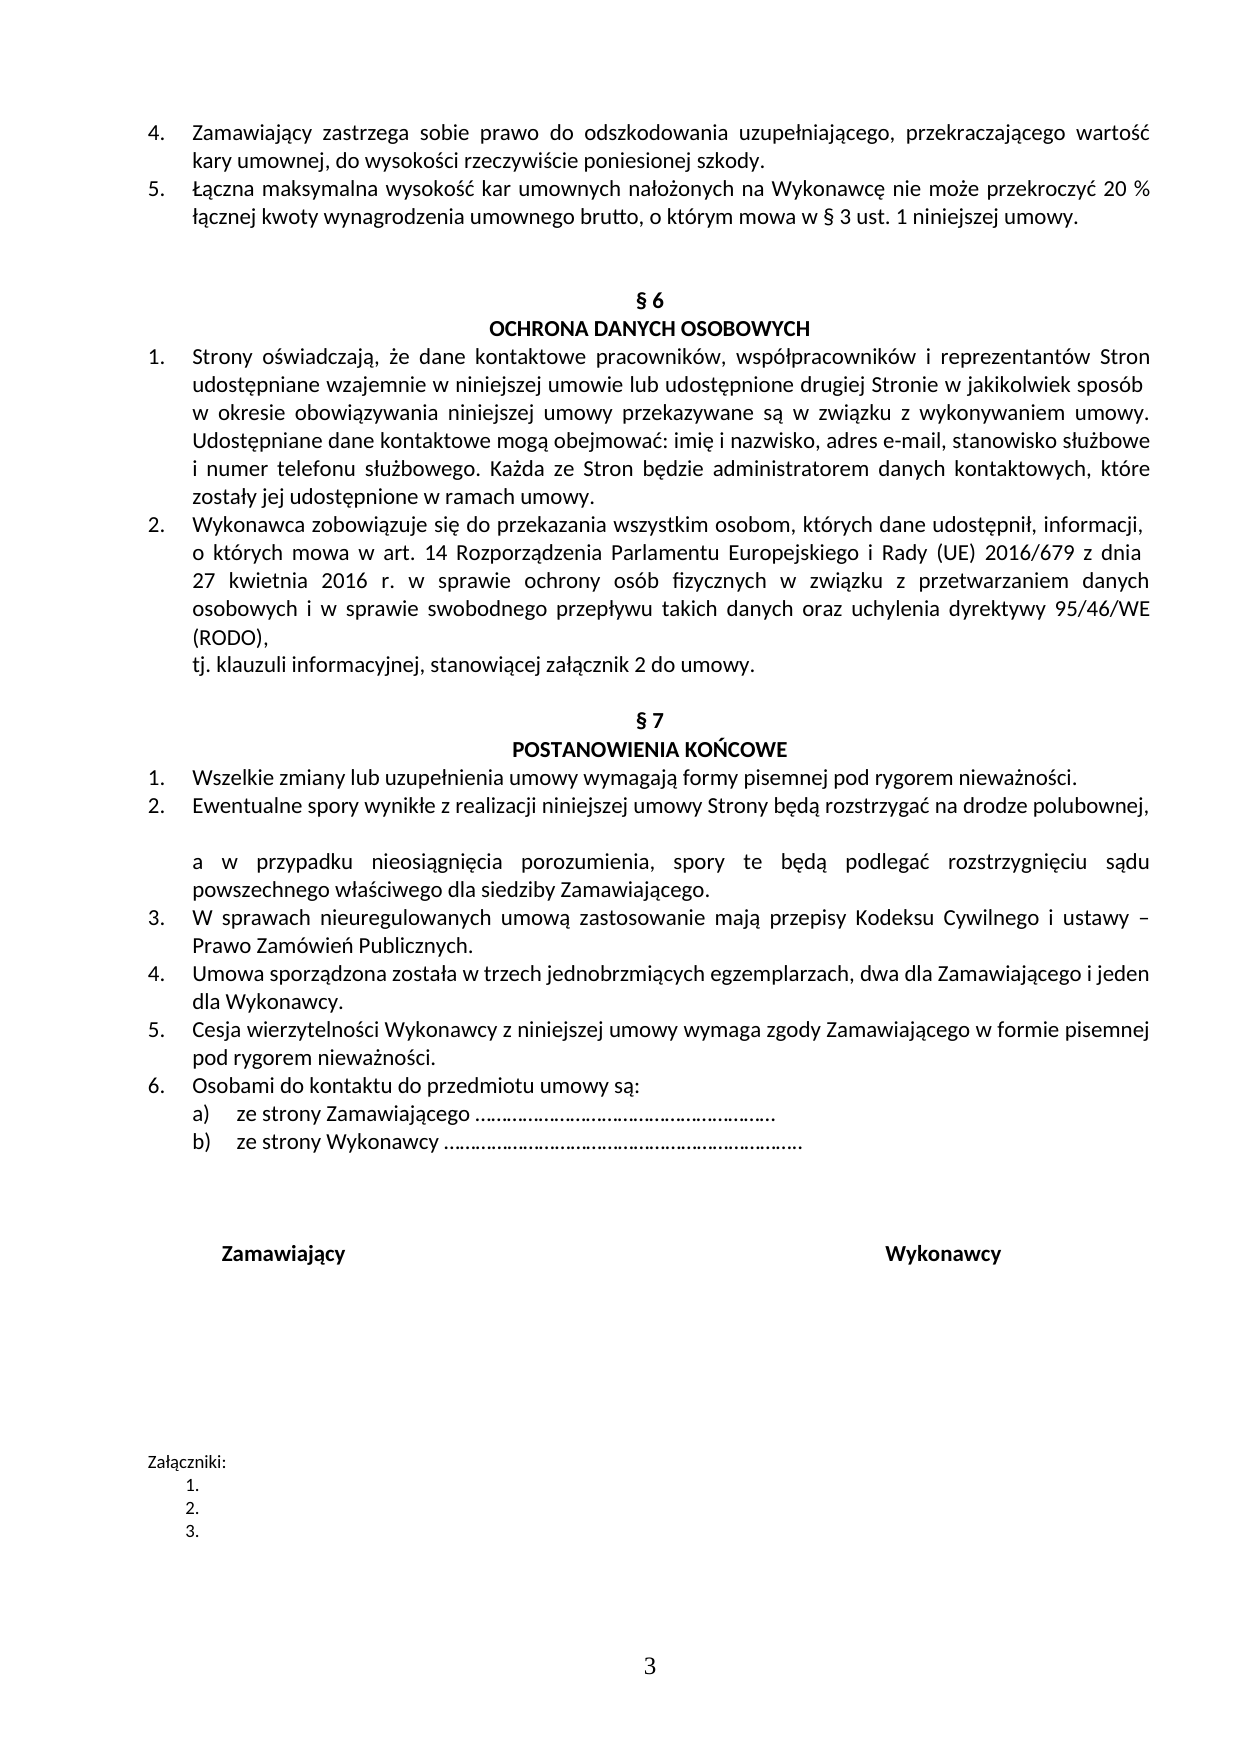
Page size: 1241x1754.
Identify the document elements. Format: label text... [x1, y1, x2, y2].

list ze strony Wykonawcy ………………………………………………………….. [192, 1127, 1152, 1155]
list ze strony Zamawiającego ………………………………………………… [192, 1099, 1152, 1127]
list Wszelkie zmiany lub uzupełnienia umowy wymagają formy pisemnej pod rygorem nieważności. [148, 763, 1152, 791]
list Strony oświadczają, że dane kontaktowe pracowników, współpracowników i reprezentantów Stron udostępniane wzajemnie w niniejszej umowie lub udostępnione drugiej Stronie w jakikolwiek sposób w okresie obowiązywania niniejszej umowy przekazywane są w związku z wykonywaniem umowy. Udostępniane dane kontaktowe mogą obejmować: imię i nazwisko, adres e-mail, stanowisko służbowe i numer telefonu służbowego. Każda ze Stron będzie administratorem danych kontaktowych, które zostały jej udostępnione w ramach umowy. [148, 342, 1152, 511]
list Zamawiający zastrzega sobie prawo do odszkodowania uzupełniającego, przekraczającego wartość kary umownej, do wysokości rzeczywiście poniesionej szkody. [148, 118, 1152, 174]
list Ewentualne spory wynikłe z realizacji niniejszej umowy Strony będą rozstrzygać na drodze polubownej, a w przypadku nieosiągnięcia porozumienia, spory te będą podlegać rozstrzygnięciu sądu powszechnego właściwego dla siedziby Zamawiającego. [148, 791, 1152, 903]
list Wykonawca zobowiązuje się do przekazania wszystkim osobom, których dane udostępnił, informacji, o których mowa w art. 14 Rozporządzenia Parlamentu Europejskiego i Rady (UE) 2016/679 z dnia 27 kwietnia 2016 r. w sprawie ochrony osób fizycznych w związku z przetwarzaniem danych osobowych i w sprawie swobodnego przepływu takich danych oraz uchylenia dyrektywy 95/46/WE (RODO), tj. klauzuli informacyjnej, stanowiącej załącznik 2 do umowy. [148, 511, 1152, 679]
text § 6 [148, 286, 1152, 314]
list W sprawach nieuregulowanych umową zastosowanie mają przepisy Kodeksu Cywilnego i ustawy – Prawo Zamówień Publicznych. [148, 903, 1152, 959]
text Załączniki: [148, 1450, 1152, 1473]
text § 7 [148, 707, 1152, 735]
list Osobami do kontaktu do przedmiotu umowy są: [148, 1071, 1152, 1099]
list Umowa sporządzona została w trzech jednobrzmiących egzemplarzach, dwa dla Zamawiającego i jeden dla Wykonawcy. [148, 959, 1152, 1015]
list Cesja wierzytelności Wykonawcy z niniejszej umowy wymaga zgody Zamawiającego w formie pisemnej pod rygorem nieważności. [148, 1015, 1152, 1071]
text OCHRONA DANYCH OSOBOWYCH [148, 314, 1152, 342]
list Łączna maksymalna wysokość kar umownych nałożonych na Wykonawcę nie może przekroczyć 20 % łącznej kwoty wynagrodzenia umownego brutto, o którym mowa w § 3 ust. 1 niniejszej umowy. [148, 174, 1152, 230]
text Zamawiający Wykonawcy [148, 1239, 1152, 1267]
text POSTANOWIENIA KOŃCOWE [148, 735, 1152, 763]
